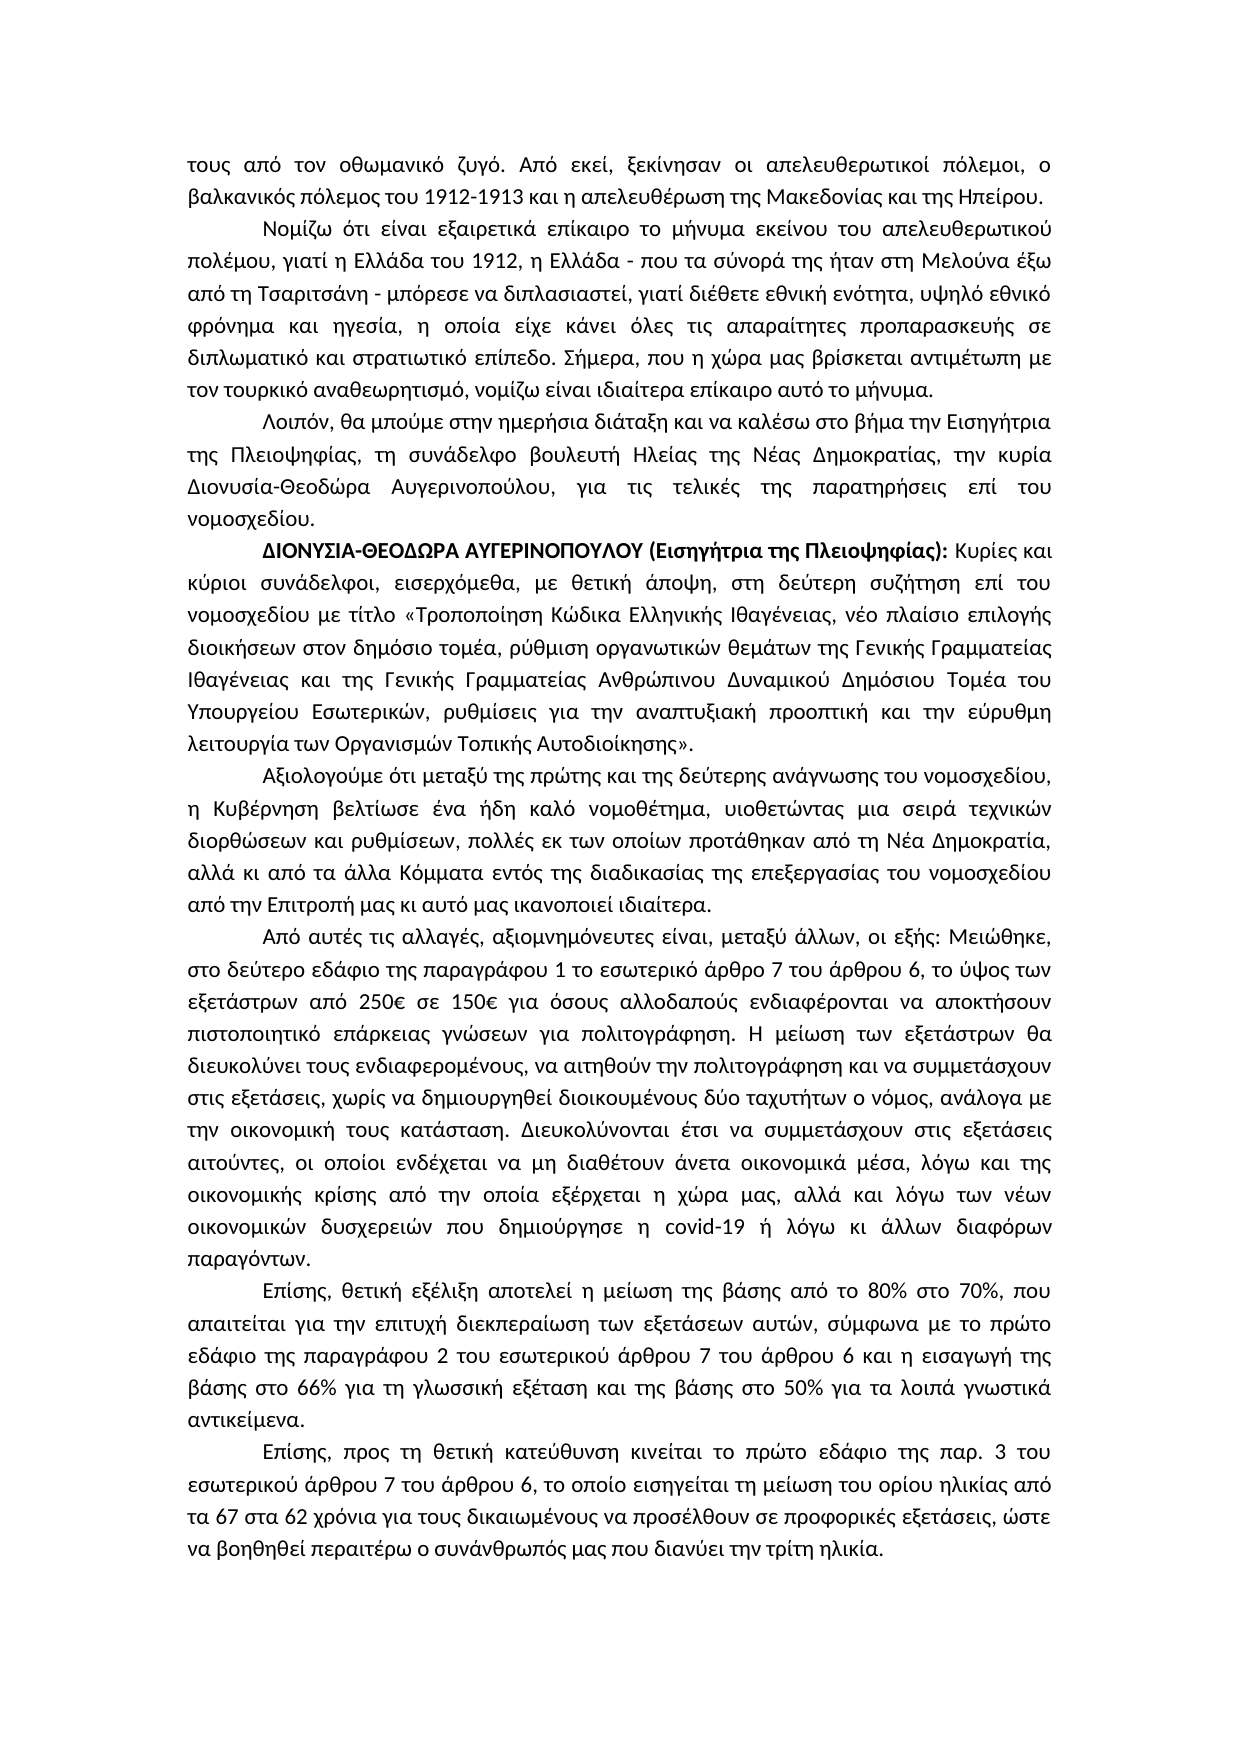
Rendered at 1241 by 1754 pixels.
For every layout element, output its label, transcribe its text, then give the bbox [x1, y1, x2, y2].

text ΔΙΟΝΥΣΙΑ-ΘΕΟΔΩΡΑ ΑΥΓΕΡΙΝΟΠΟΥΛΟΥ (Εισηγήτρια της Πλειοψηφίας): Κυρίες και κύριοι συνάδελφοι, εισερχόμεθα, με θετική άποψη, στη δεύτερη συζήτηση επί του νομοσχεδίου με τίτλο «Τροποποίηση Κώδικα Ελληνικής Ιθαγένειας, νέο πλαίσιο επιλογής διοικήσεων στον δημόσιο τομέα, ρύθμιση οργανωτικών θεμάτων της Γενικής Γραμματείας Ιθαγένειας και της Γενικής Γραμματείας Ανθρώπινου Δυναμικού Δημόσιου Τομέα του Υπουργείου Εσωτερικών, ρυθμίσεις για την αναπτυξιακή προοπτική και την εύρυθμη λειτουργία των Οργανισμών Τοπικής Αυτοδιοίκησης». [187, 536, 1053, 757]
text Νομίζω ότι είναι εξαιρετικά επίκαιρο το μήνυμα εκείνου του απελευθερωτικού πολέμου, γιατί η Ελλάδα του 1912, η Ελλάδα - που τα σύνορά της ήταν στη Μελούνα έξω από τη Τσαριτσάνη - μπόρεσε να διπλασιαστεί, γιατί διέθετε εθνική ενότητα, υψηλό εθνικό φρόνημα και ηγεσία, η οποία είχε κάνει όλες τις απαραίτητες προπαρασκευής σε διπλωματικό και στρατιωτικό επίπεδο. Σήμερα, που η χώρα μας βρίσκεται αντιμέτωπη με τον τουρκικό αναθεωρητισμό, νομίζω είναι ιδιαίτερα επίκαιρο αυτό το μήνυμα. [187, 214, 1053, 403]
text Λοιπόν, θα μπούμε στην ημερήσια διάταξη και να καλέσω στο βήμα την Εισηγήτρια της Πλειοψηφίας, τη συνάδελφο βουλευτή Ηλείας της Νέας Δημοκρατίας, την κυρία Διονυσία-Θεοδώρα Αυγερινοπούλου, για τις τελικές της παρατηρήσεις επί του νομοσχεδίου. [187, 407, 1053, 532]
text Αξιολογούμε ότι μεταξύ της πρώτης και της δεύτερης ανάγνωσης του νομοσχεδίου, η Κυβέρνηση βελτίωσε ένα ήδη καλό νομοθέτημα, υιοθετώντας μια σειρά τεχνικών διορθώσεων και ρυθμίσεων, πολλές εκ των οποίων προτάθηκαν από τη Νέα Δημοκρατία, αλλά κι από τα άλλα Κόμματα εντός της διαδικασίας της επεξεργασίας του νομοσχεδίου από την Επιτροπή μας κι αυτό μας ικανοποιεί ιδιαίτερα. [187, 762, 1053, 918]
text Επίσης, θετική εξέλιξη αποτελεί η μείωση της βάσης από το 80% στο 70%, που απαιτείται για την επιτυχή διεκπεραίωση των εξετάσεων αυτών, σύμφωνα με το πρώτο εδάφιο της παραγράφου 2 του εσωτερικού άρθρου 7 του άρθρου 6 και η εισαγωγή της βάσης στο 66% για τη γλωσσική εξέταση και της βάσης στο 50% για τα λοιπά γνωστικά αντικείμενα. [187, 1277, 1053, 1433]
text Επίσης, προς τη θετική κατεύθυνση κινείται το πρώτο εδάφιο της παρ. 3 του εσωτερικού άρθρου 7 του άρθρου 6, το οποίο εισηγείται τη μείωση του ορίου ηλικίας από τα 67 στα 62 χρόνια για τους δικαιωμένους να προσέλθουν σε προφορικές εξετάσεις, ώστε να βοηθηθεί περαιτέρω ο συνάνθρωπός μας που διανύει την τρίτη ηλικία. [187, 1437, 1053, 1562]
text Από αυτές τις αλλαγές, αξιομνημόνευτες είναι, μεταξύ άλλων, οι εξής: Μειώθηκε, στο δεύτερο εδάφιο της παραγράφου 1 το εσωτερικό άρθρο 7 του άρθρου 6, το ύψος των εξετάστρων από 250€ σε 150€ για όσους αλλοδαπούς ενδιαφέρονται να αποκτήσουν πιστοποιητικό επάρκειας γνώσεων για πολιτογράφηση. Η μείωση των εξετάστρων θα διευκολύνει τους ενδιαφερομένους, να αιτηθούν την πολιτογράφηση και να συμμετάσχουν στις εξετάσεις, χωρίς να δημιουργηθεί διοικουμένους δύο ταχυτήτων ο νόμος, ανάλογα με την οικονομική τους κατάσταση. Διευκολύνονται έτσι να συμμετάσχουν στις εξετάσεις αιτούντες, οι οποίοι ενδέχεται να μη διαθέτουν άνετα οικονομικά μέσα, λόγω και της οικονομικής κρίσης από την οποία εξέρχεται η χώρα μας, αλλά και λόγω των νέων οικονομικών δυσχερειών που δημιούργησε η covid-19 ή λόγω κι άλλων διαφόρων παραγόντων. [187, 922, 1053, 1272]
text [187, 150, 1053, 210]
